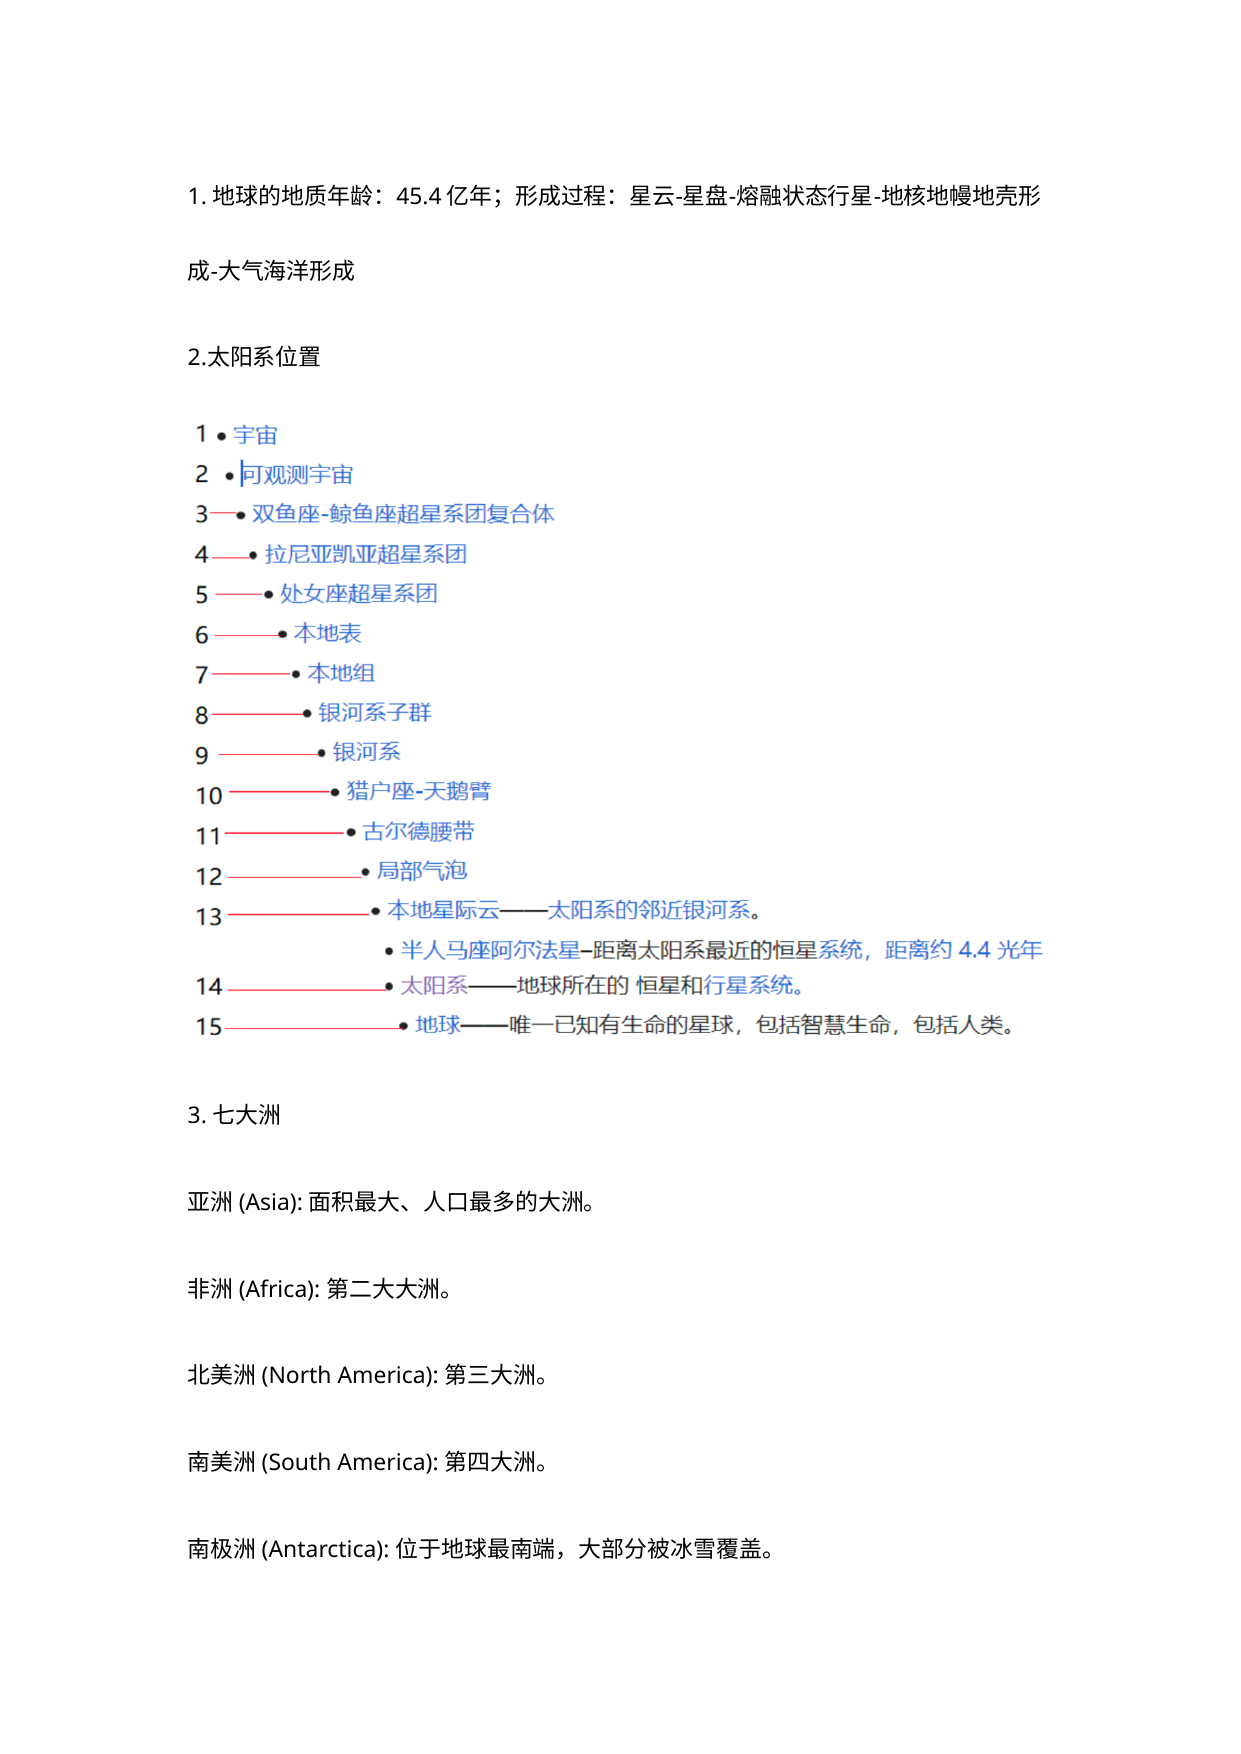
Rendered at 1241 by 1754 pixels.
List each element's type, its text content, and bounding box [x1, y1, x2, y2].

text 3. 七大洲 [187, 1081, 1053, 1146]
text 2.太阳系位置 [187, 323, 1053, 388]
text 南美洲 (South America): 第四大洲。 [187, 1428, 1053, 1493]
text 非洲 (Africa): 第二大大洲。 [187, 1255, 1053, 1320]
text 1. 地球的地质年龄：45.4亿年；形成过程：星云-星盘-熔融状态行星-地核地幔地壳形成-大气海洋形成 [187, 162, 1053, 302]
text 南极洲 (Antarctica): 位于地球最南端，大部分被冰雪覆盖。 [187, 1515, 1053, 1580]
text 北美洲 (North America): 第三大洲。 [187, 1341, 1053, 1406]
text 亚洲 (Asia): 面积最大、人口最多的大洲。 [187, 1168, 1053, 1233]
picture [187, 410, 1053, 1052]
